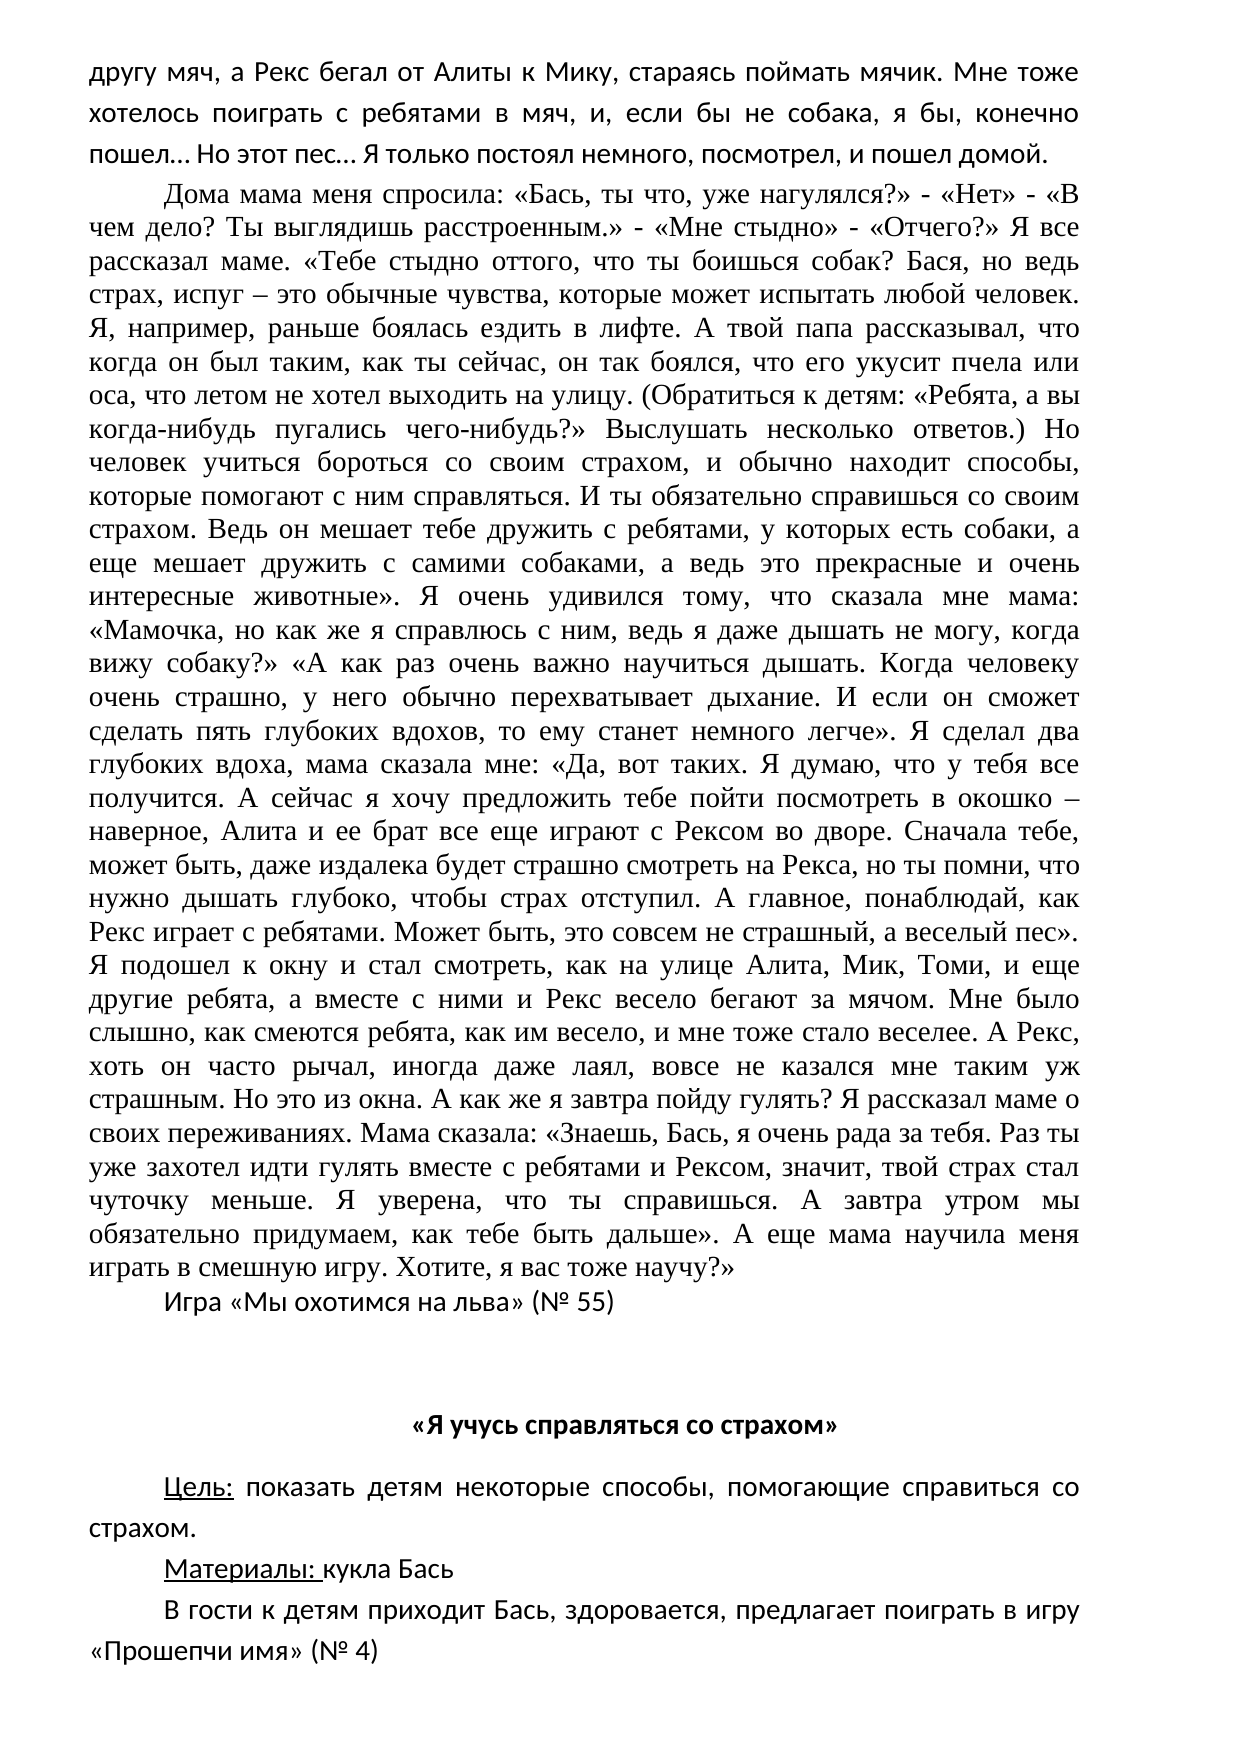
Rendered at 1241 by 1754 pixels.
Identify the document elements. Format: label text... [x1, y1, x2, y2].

text Игра «Мы охотимся на льва» (№ 55) [89, 1283, 1081, 1318]
text Материалы: кукла Бась [89, 1550, 1081, 1586]
text В гости к детям приходит Бась, здоровается, предлагает поиграть в игру «Прошепчи имя» (№ 4) [89, 1591, 1081, 1667]
text Дома мама меня спросила: «Бась, ты что, уже нагулялся?» - «Нет» - «В чем дело? Ты выглядишь расстроенным.» - «Мне стыдно» - «Отчего?» Я все рассказал маме. «Тебе стыдно оттого, что ты боишься собак? Бася, но ведь страх, испуг – это обычные чувства, которые может испытать любой человек. Я, например, раньше боялась ездить в лифте. А твой папа рассказывал, что когда он был таким, как ты сейчас, он так боялся, что его укусит пчела или оса, что летом не хотел выходить на улицу. (Обратиться к детям: «Ребята, а вы когда-нибудь пугались чего-нибудь?» Выслушать несколько ответов.) Но человек учиться бороться со своим страхом, и обычно находит способы, которые помогают с ним справляться. И ты обязательно справишься со своим страхом. Ведь он мешает тебе дружить с ребятами, у которых есть собаки, а еще мешает дружить с самими собаками, а ведь это прекрасные и очень интересные животные». Я очень удивился тому, что сказала мне мама: «Мамочка, но как же я справлюсь с ним, ведь я даже дышать не могу, когда вижу собаку?» «А как раз очень важно научиться дышать. Когда человеку очень страшно, у него обычно перехватывает дыхание. И если он сможет сделать пять глубоких вдохов, то ему станет немного легче». Я сделал два глубоких вдоха, мама сказала мне: «Да, вот таких. Я думаю, что у тебя все получится. А сейчас я хочу предложить тебе пойти посмотреть в окошко – наверное, Алита и ее брат все еще играют с Рексом во дворе. Сначала тебе, может быть, даже издалека будет страшно смотреть на Рекса, но ты помни, что нужно дышать глубоко, чтобы страх отступил. А главное, понаблюдай, как Рекс играет с ребятами. Может быть, это совсем не страшный, а веселый пес». Я подошел к окну и стал смотреть, как на улице Алита, Мик, Томи, и еще другие ребята, а вместе с ними и Рекс весело бегают за мячом. Мне было слышно, как смеются ребята, как им весело, и мне тоже стало веселее. А Рекс, хоть он часто рычал, иногда даже лаял, вовсе не казался мне таким уж страшным. Но это из окна. А как же я завтра пойду гулять? Я рассказал маме о своих переживаниях. Мама сказала: «Знаешь, Бась, я очень рада за тебя. Раз ты уже захотел идти гулять вместе с ребятами и Рексом, значит, твой страх стал чуточку меньше. Я уверена, что ты справишься. А завтра утром мы обязательно придумаем, как тебе быть дальше». А еще мама научила меня играть в смешную игру. Хотите, я вас тоже научу?» [89, 176, 1081, 1283]
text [89, 53, 1081, 171]
text «Я учусь справляться со страхом» [89, 1406, 1081, 1442]
text Цель: показать детям некоторые способы, помогающие справиться со страхом. [89, 1468, 1081, 1545]
